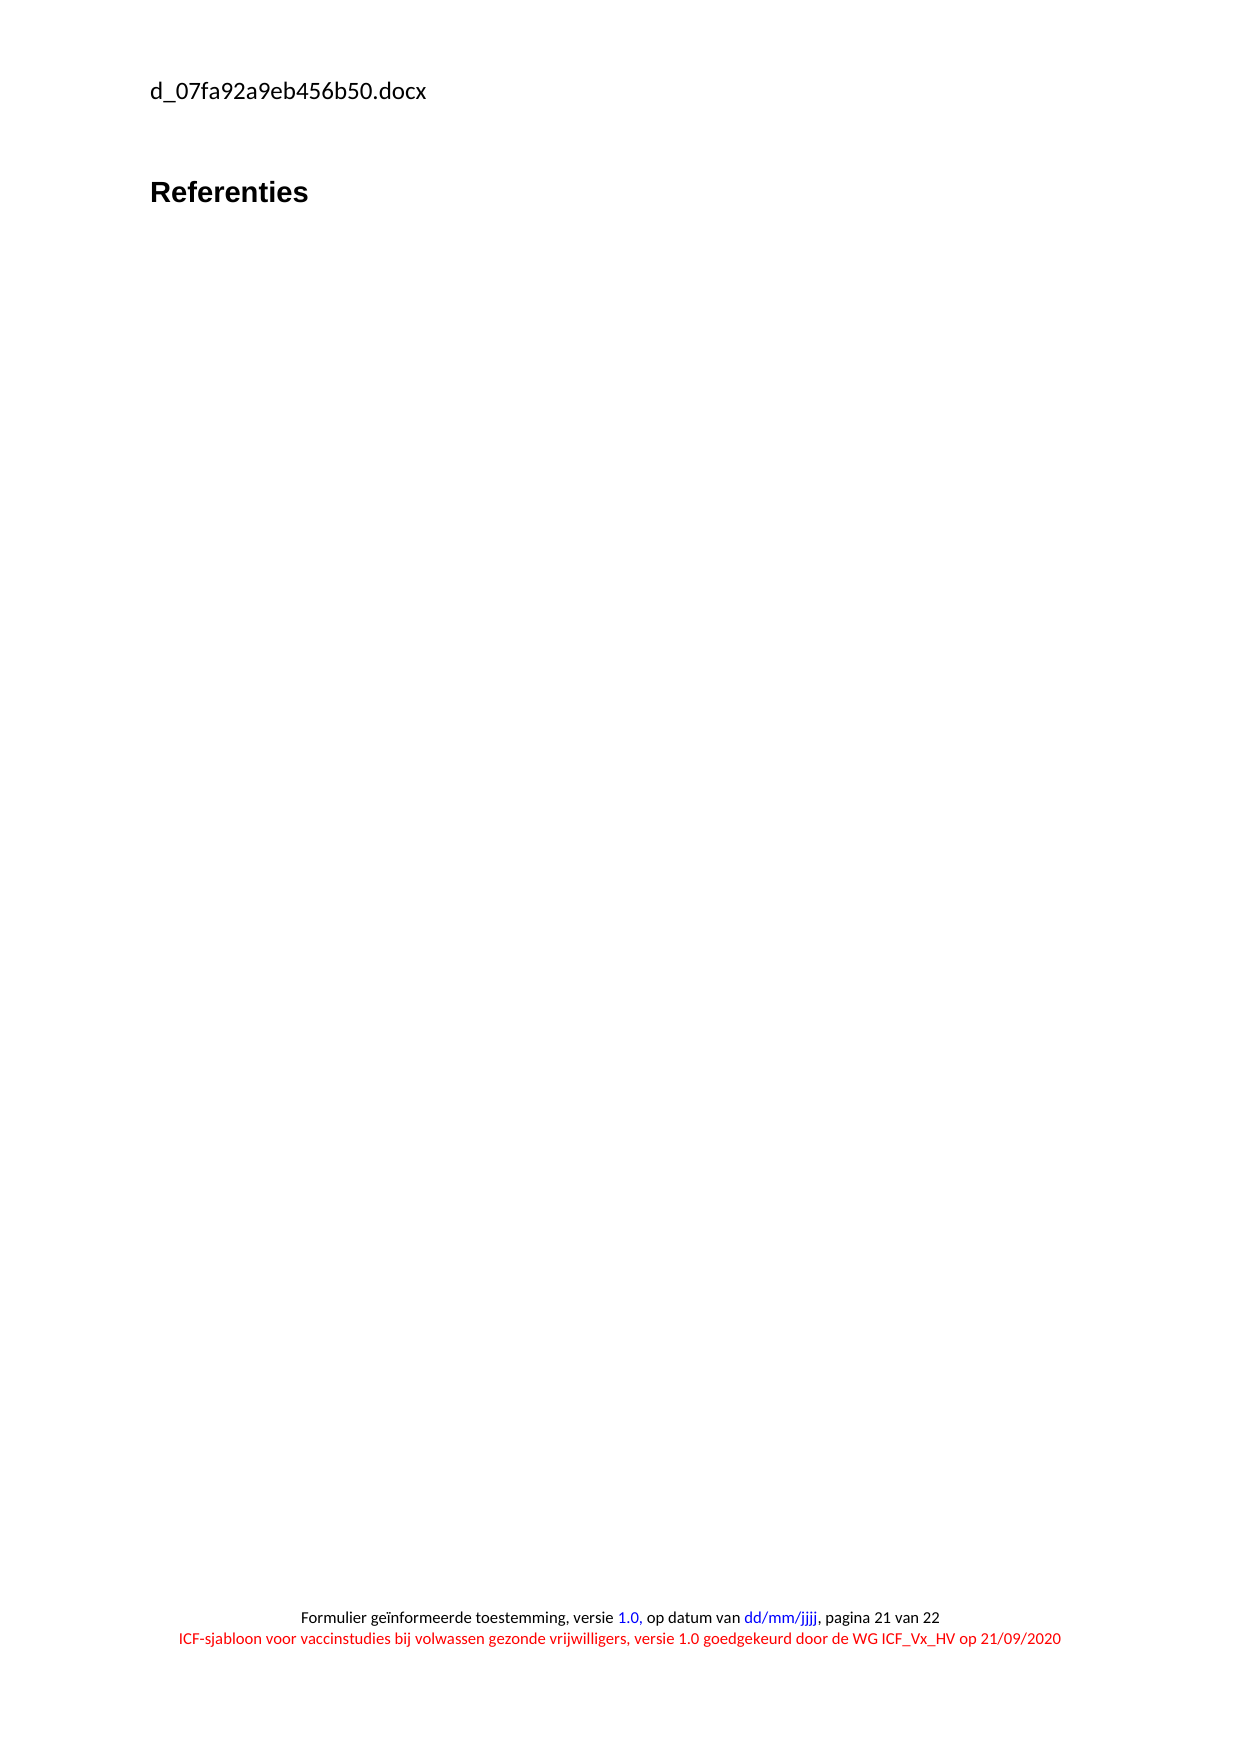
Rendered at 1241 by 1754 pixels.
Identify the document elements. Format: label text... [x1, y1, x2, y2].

subtitle Referenties [150, 175, 1090, 208]
